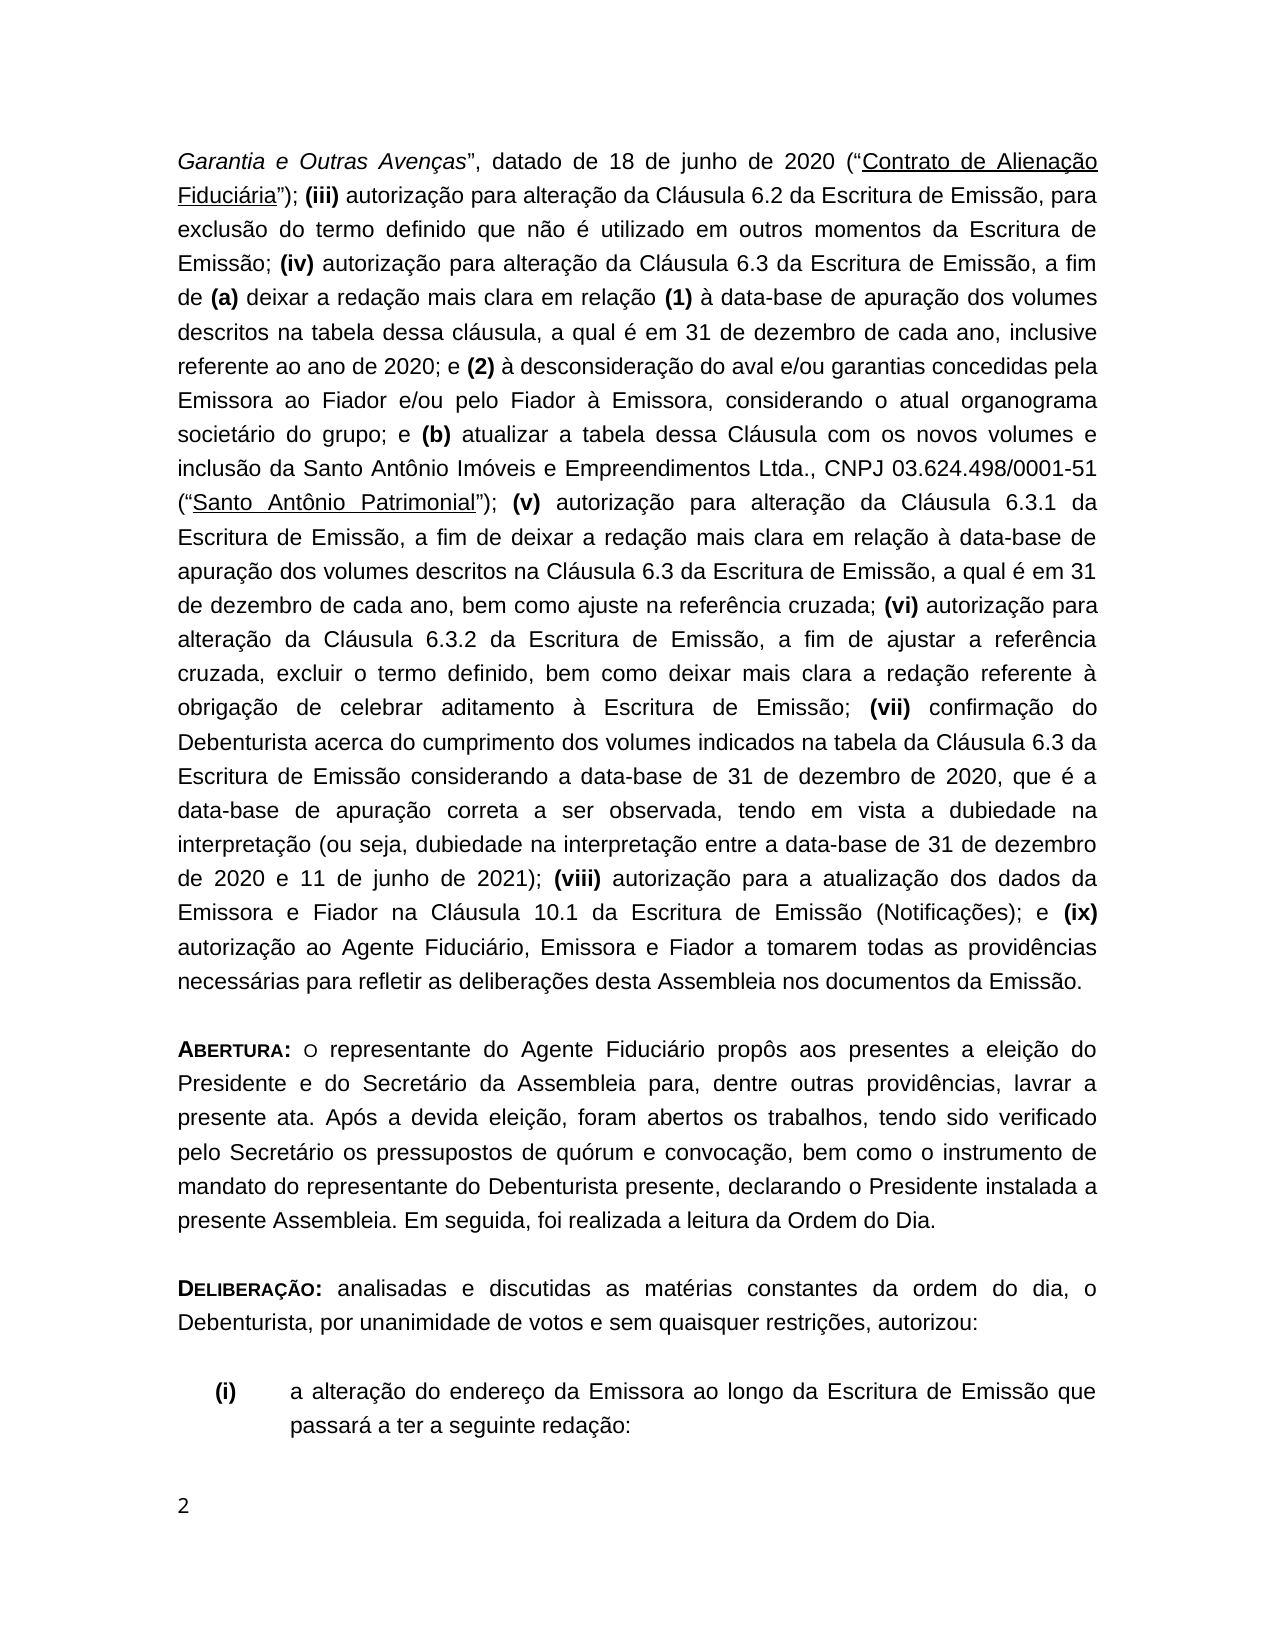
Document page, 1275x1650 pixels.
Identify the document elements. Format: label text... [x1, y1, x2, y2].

text Abertura: o representante do Agente Fiduciário propôs aos presentes a eleição do Presidente e do Secretário da Assembleia para, dentre outras providências, lavrar a presente ata. Após a devida eleição, foram abertos os trabalhos, tendo sido verificado pelo Secretário os pressupostos de quórum e convocação, bem como o instrumento de mandato do representante do Debenturista presente, declarando o Presidente instalada a presente Assembleia. Em seguida, foi realizada a leitura da Ordem do Dia. [177, 1036, 1098, 1233]
text Deliberação: analisadas e discutidas as matérias constantes da ordem do dia, o Debenturista, por unanimidade de votos e sem quaisquer restrições, autorizou: [177, 1275, 1098, 1336]
list a alteração do endereço da Emissora ao longo da Escritura de Emissão que passará a ter a seguinte redação: [215, 1378, 1098, 1438]
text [177, 148, 1098, 994]
